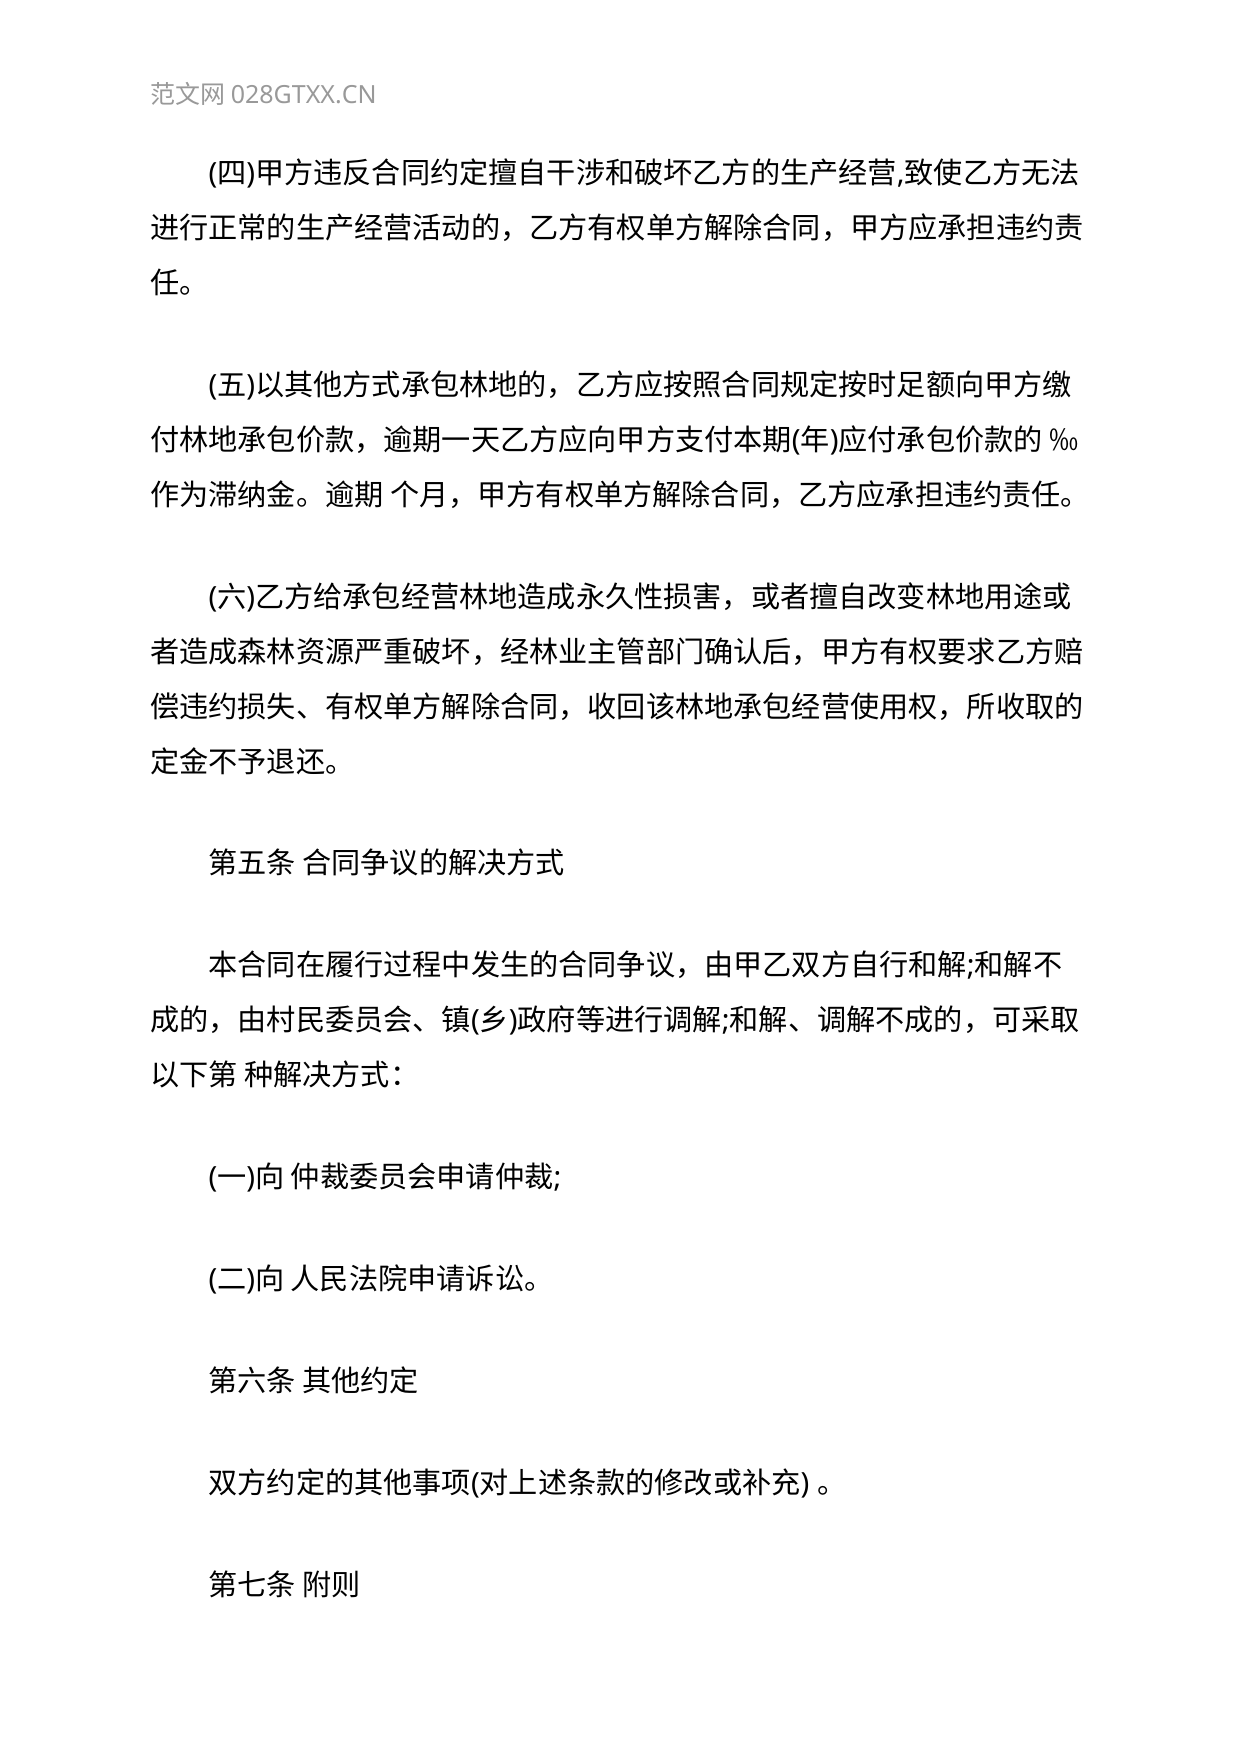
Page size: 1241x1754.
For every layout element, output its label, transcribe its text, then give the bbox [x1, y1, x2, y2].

text (一)向 仲裁委员会申请仲裁; [150, 1153, 1090, 1196]
text 第七条 附则 [150, 1561, 1090, 1603]
text 第六条 其他约定 [150, 1357, 1090, 1400]
text (二)向 人民法院申请诉讼。 [150, 1256, 1090, 1298]
text (四)甲方违反合同约定擅自干涉和破坏乙方的生产经营,致使乙方无法进行正常的生产经营活动的，乙方有权单方解除合同，甲方应承担违约责任。 [150, 150, 1090, 302]
text 本合同在履行过程中发生的合同争议，由甲乙双方自行和解;和解不成的，由村民委员会、镇(乡)政府等进行调解;和解、调解不成的，可采取以下第 种解决方式： [150, 942, 1090, 1094]
text 第五条 合同争议的解决方式 [150, 840, 1090, 882]
text 双方约定的其他事项(对上述条款的修改或补充) 。 [150, 1459, 1090, 1502]
text (六)乙方给承包经营林地造成永久性损害，或者擅自改变林地用途或者造成森林资源严重破坏，经林业主管部门确认后，甲方有权要求乙方赔偿违约损失、有权单方解除合同，收回该林地承包经营使用权，所收取的定金不予退还。 [150, 573, 1090, 781]
text (五)以其他方式承包林地的，乙方应按照合同规定按时足额向甲方缴付林地承包价款，逾期一天乙方应向甲方支付本期(年)应付承包价款的 ‰作为滞纳金。逾期 个月，甲方有权单方解除合同，乙方应承担违约责任。 [150, 362, 1090, 514]
